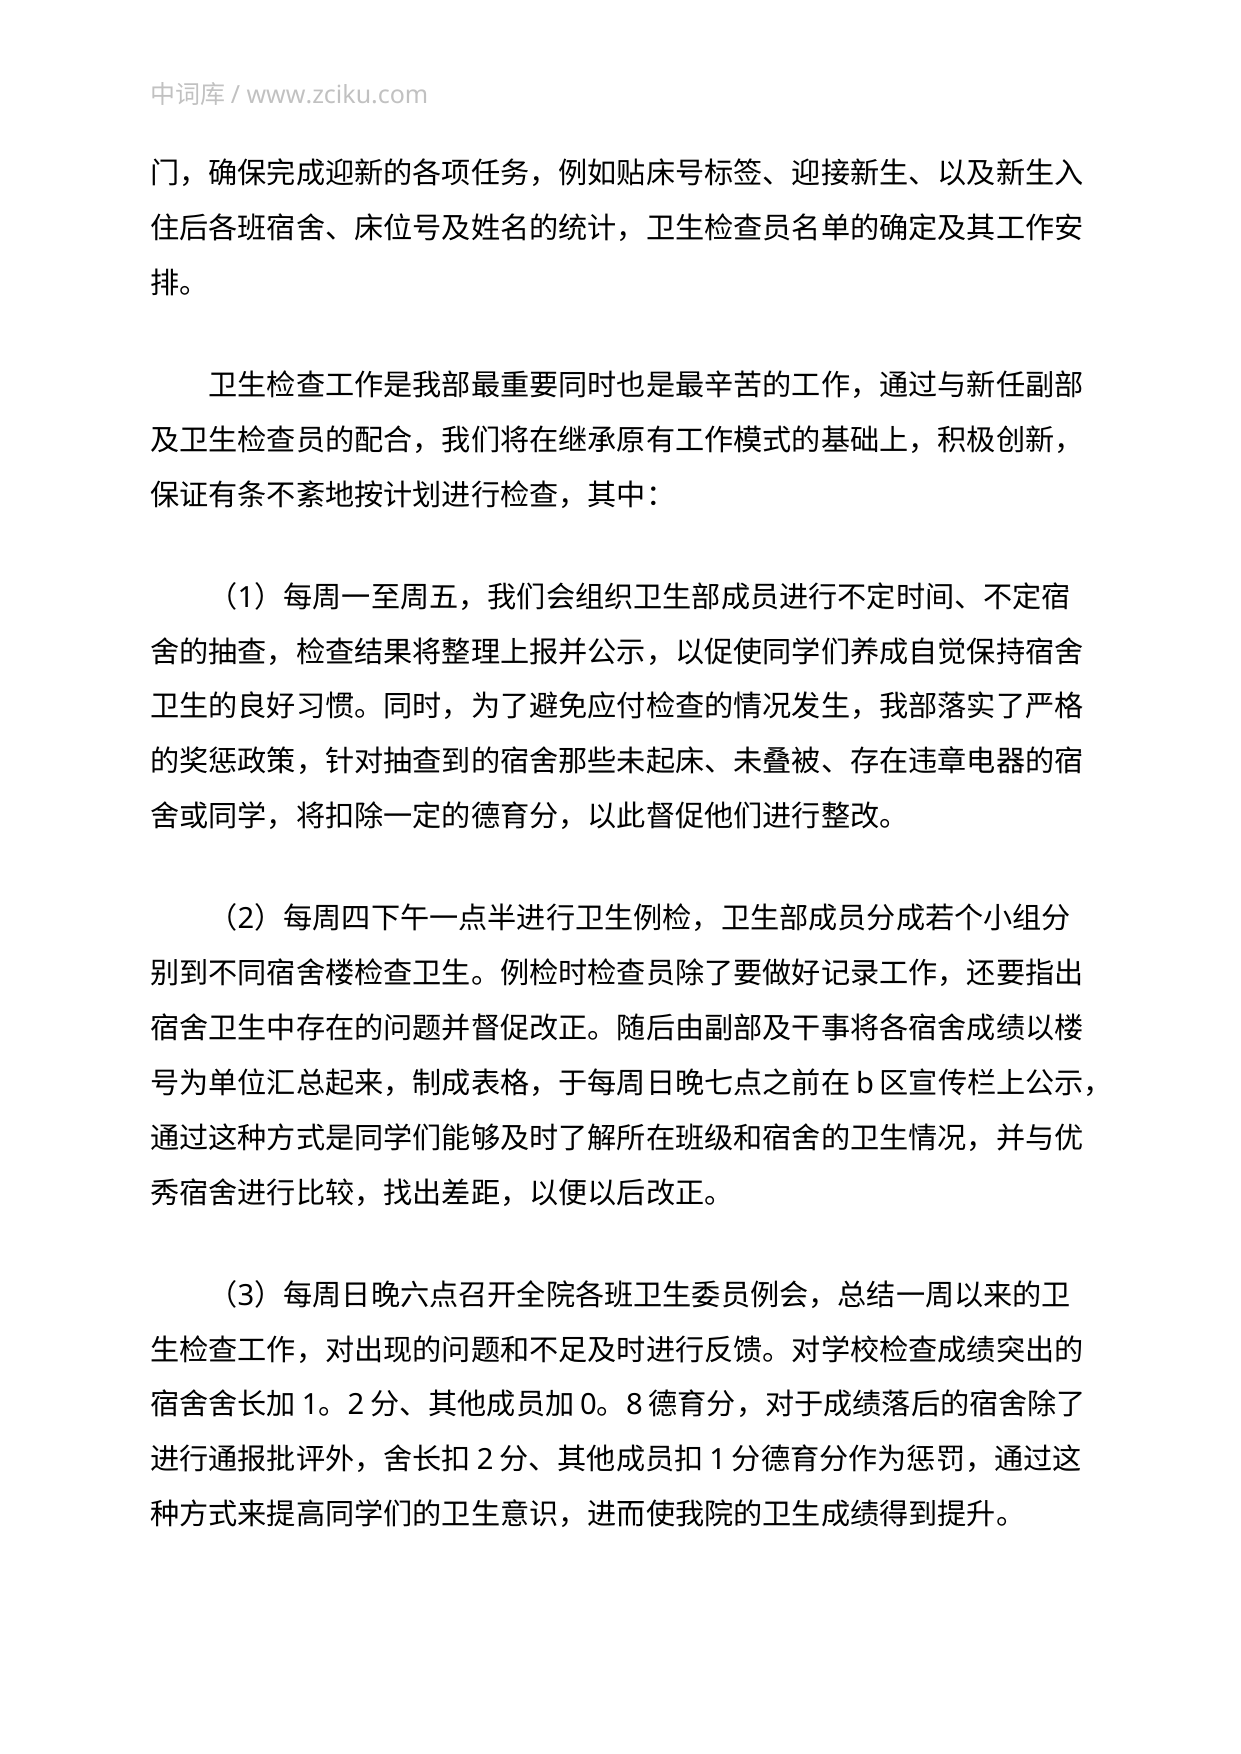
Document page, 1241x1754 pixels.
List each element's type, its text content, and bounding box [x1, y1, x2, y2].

text （1）每周一至周五，我们会组织卫生部成员进行不定时间、不定宿舍的抽查，检查结果将整理上报并公示，以促使同学们养成自觉保持宿舍卫生的良好习惯。同时，为了避免应付检查的情况发生，我部落实了严格的奖惩政策，针对抽查到的宿舍那些未起床、未叠被、存在违章电器的宿舍或同学，将扣除一定的德育分，以此督促他们进行整改。 [150, 573, 1090, 835]
text （3）每周日晚六点召开全院各班卫生委员例会，总结一周以来的卫生检查工作，对出现的问题和不足及时进行反馈。对学校检查成绩突出的宿舍舍长加1。2分、其他成员加0。8德育分，对于成绩落后的宿舍除了进行通报批评外，舍长扣2分、其他成员扣1分德育分作为惩罚，通过这种方式来提高同学们的卫生意识，进而使我院的卫生成绩得到提升。 [150, 1271, 1090, 1533]
text 卫生检查工作是我部最重要同时也是最辛苦的工作，通过与新任副部及卫生检查员的配合，我们将在继承原有工作模式的基础上，积极创新，保证有条不紊地按计划进行检查，其中： [150, 362, 1090, 514]
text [150, 150, 1090, 302]
text （2）每周四下午一点半进行卫生例检，卫生部成员分成若个小组分别到不同宿舍楼检查卫生。例检时检查员除了要做好记录工作，还要指出宿舍卫生中存在的问题并督促改正。随后由副部及干事将各宿舍成绩以楼号为单位汇总起来，制成表格，于每周日晚七点之前在b区宣传栏上公示，通过这种方式是同学们能够及时了解所在班级和宿舍的卫生情况，并与优秀宿舍进行比较，找出差距，以便以后改正。 [150, 894, 1090, 1212]
